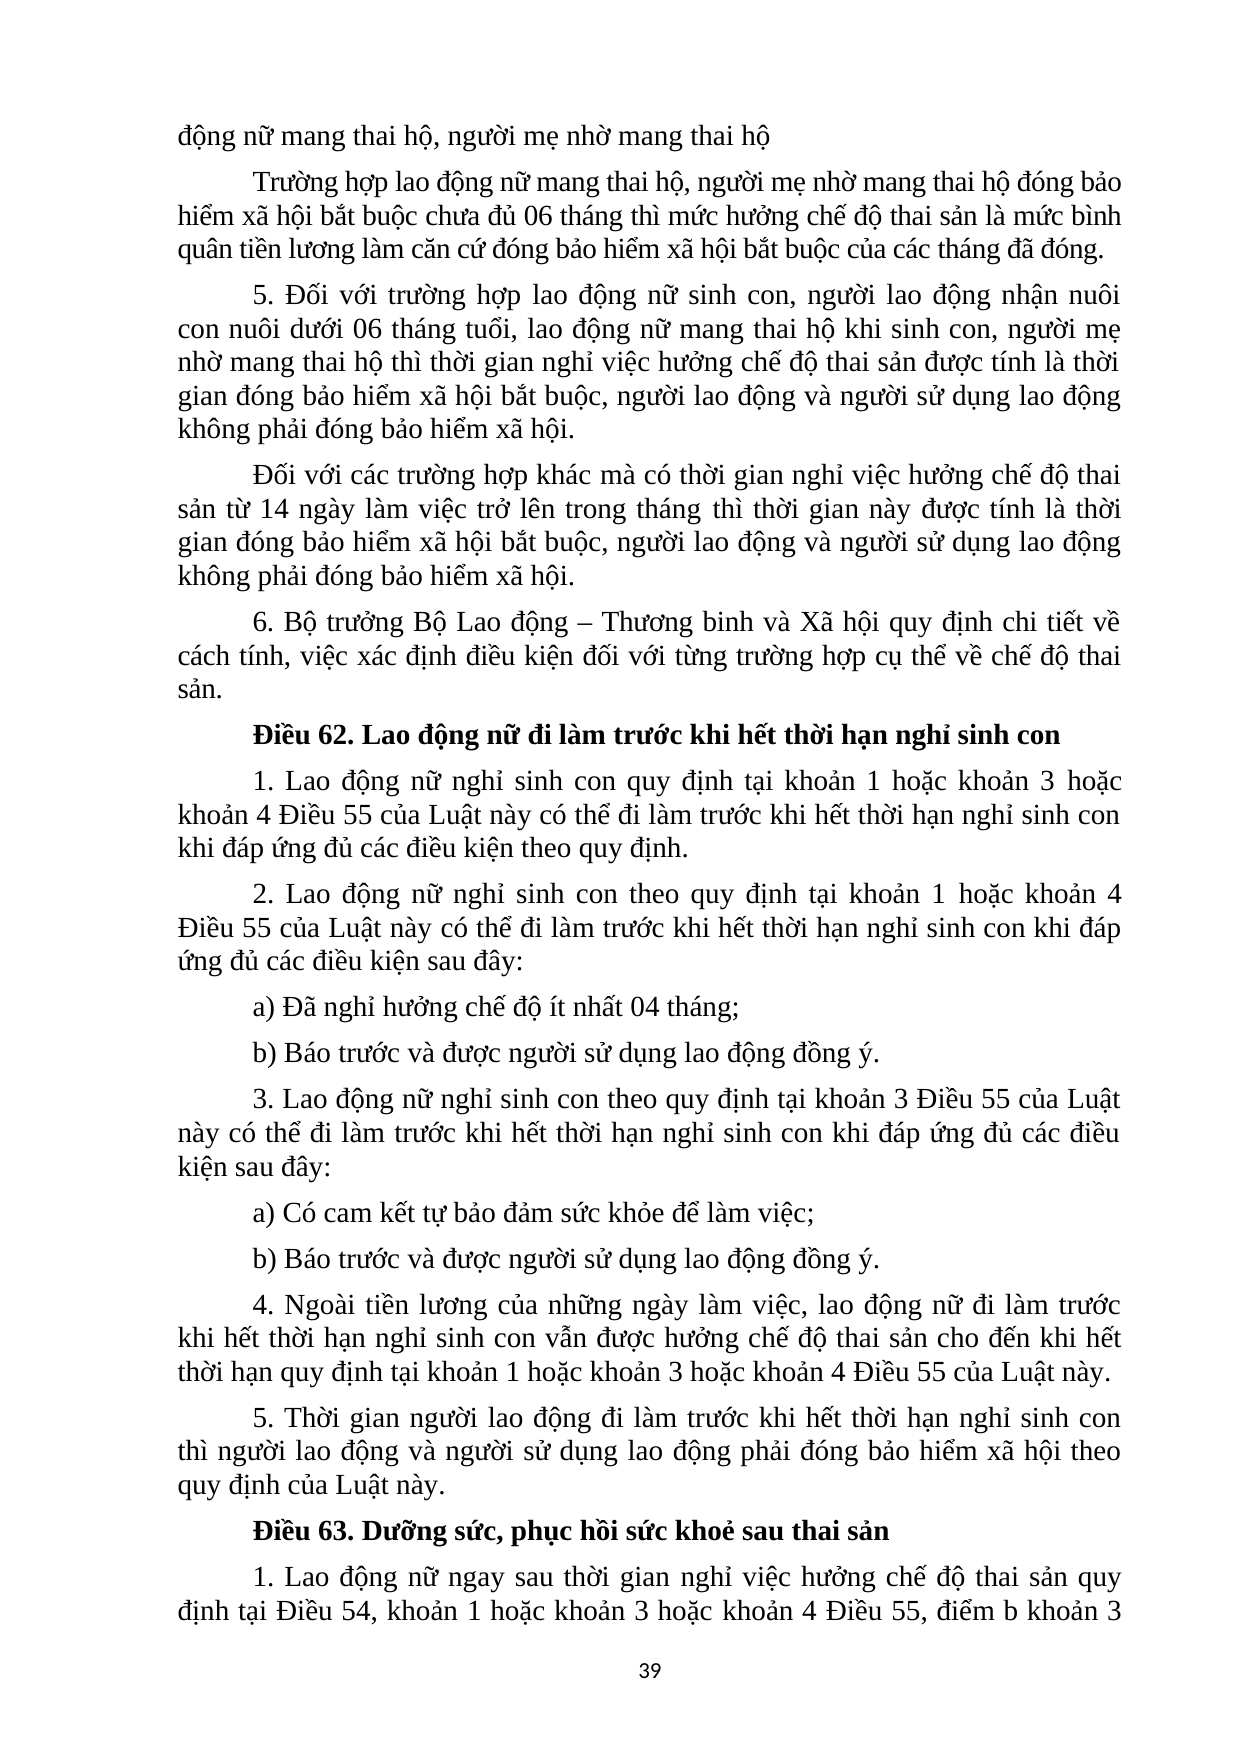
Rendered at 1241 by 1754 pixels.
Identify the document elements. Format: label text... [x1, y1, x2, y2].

text Điều 63. Dưỡng sức, phục hồi sức khoẻ sau thai sản [177, 1513, 1122, 1547]
text 4. Ngoài tiền lương của những ngày làm việc, lao động nữ đi làm trước khi hết thời hạn nghỉ sinh con vẫn được hưởng chế độ thai sản cho đến khi hết thời hạn quy định tại khoản 1 hoặc khoản 3 hoặc khoản 4 Điều 55 của Luật này. [177, 1287, 1122, 1387]
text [177, 118, 1122, 152]
text 6. Bộ trưởng Bộ Lao động – Thương binh và Xã hội quy định chi tiết về cách tính, việc xác định điều kiện đối với từng trường hợp cụ thể về chế độ thai sản. [177, 604, 1122, 705]
text Đối với các trường hợp khác mà có thời gian nghỉ việc hưởng chế độ thai sản từ 14 ngày làm việc trở lên trong tháng thì thời gian này được tính là thời gian đóng bảo hiểm xã hội bắt buộc, người lao động và người sử dụng lao động không phải đóng bảo hiểm xã hội. [177, 457, 1122, 592]
text b) Báo trước và được người sử dụng lao động đồng ý. [177, 1241, 1122, 1274]
text b) Báo trước và được người sử dụng lao động đồng ý. [177, 1036, 1122, 1069]
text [177, 1559, 1122, 1626]
text a) Đã nghỉ hưởng chế độ ít nhất 04 tháng; [177, 989, 1122, 1023]
text 5. Thời gian người lao động đi làm trước khi hết thời hạn nghỉ sinh con thì người lao động và người sử dụng lao động phải đóng bảo hiểm xã hội theo quy định của Luật này. [177, 1400, 1122, 1501]
text 3. Lao động nữ nghỉ sinh con theo quy định tại khoản 3 Điều 55 của Luật này có thể đi làm trước khi hết thời hạn nghỉ sinh con khi đáp ứng đủ các điều kiện sau đây: [177, 1082, 1122, 1182]
text 1. Lao động nữ nghỉ sinh con quy định tại khoản 1 hoặc khoản 3 hoặc khoản 4 Điều 55 của Luật này có thể đi làm trước khi hết thời hạn nghỉ sinh con khi đáp ứng đủ các điều kiện theo quy định. [177, 763, 1122, 864]
text Trường hợp lao động nữ mang thai hộ, người mẹ nhờ mang thai hộ đóng bảo hiểm xã hội bắt buộc chưa đủ 06 tháng thì mức hưởng chế độ thai sản là mức bình quân tiền lương làm căn cứ đóng bảo hiểm xã hội bắt buộc của các tháng đã đóng. [177, 164, 1122, 265]
text a) Có cam kết tự bảo đảm sức khỏe để làm việc; [177, 1195, 1122, 1228]
text 2. Lao động nữ nghỉ sinh con theo quy định tại khoản 1 hoặc khoản 4 Điều 55 của Luật này có thể đi làm trước khi hết thời hạn nghỉ sinh con khi đáp ứng đủ các điều kiện sau đây: [177, 876, 1122, 977]
text Điều 62. Lao động nữ đi làm trước khi hết thời hạn nghỉ sinh con [177, 717, 1122, 751]
text 5. Đối với trường hợp lao động nữ sinh con, người lao động nhận nuôi con nuôi dưới 06 tháng tuổi, lao động nữ mang thai hộ khi sinh con, người mẹ nhờ mang thai hộ thì thời gian nghỉ việc hưởng chế độ thai sản được tính là thời gian đóng bảo hiểm xã hội bắt buộc, người lao động và người sử dụng lao động không phải đóng bảo hiểm xã hội. [177, 277, 1122, 445]
